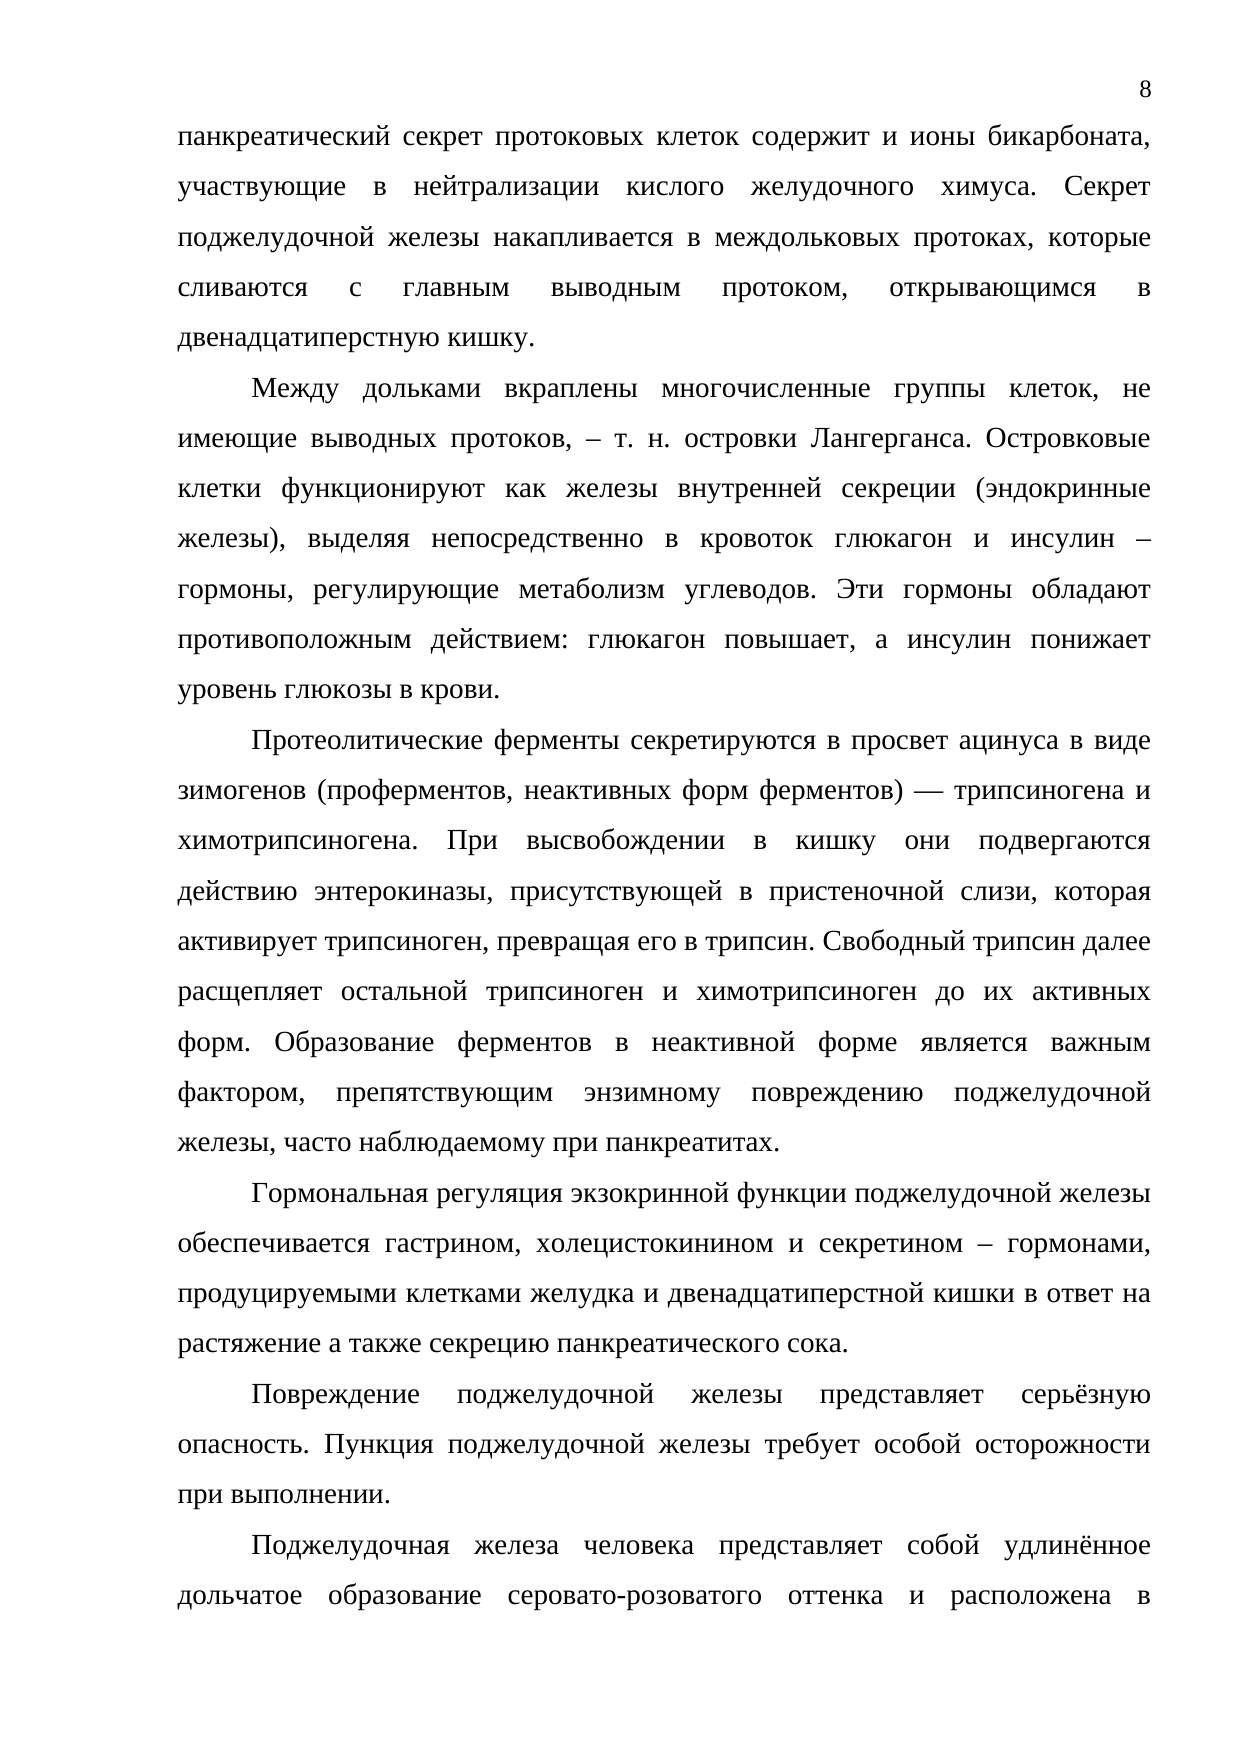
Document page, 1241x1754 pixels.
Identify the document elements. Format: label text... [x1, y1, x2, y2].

text Между дольками вкраплены многочисленные группы клеток, не имеющие выводных протоков, – т. н. островки Лангерганса. Островковые клетки функционируют как железы внутренней секреции (эндокринные железы), выделяя непосредственно в кровоток глюкагон и инсулин – гормоны, регулирующие метаболизм углеводов. Эти гормоны обладают противоположным действием: глюкагон повышает, а инсулин понижает уровень глюкозы в крови. [177, 370, 1152, 705]
text Повреждение поджелудочной железы представляет серьёзную опасность. Пункция поджелудочной железы требует особой осторожности при выполнении. [177, 1376, 1152, 1510]
text Гормональная регуляция экзокринной функции поджелудочной железы обеспечивается гастрином, холецистокинином и секретином – гормонами, продуцируемыми клетками желудка и двенадцатиперстной кишки в ответ на растяжение а также секрецию панкреатического сока. [177, 1175, 1152, 1359]
text Протеолитические ферменты секретируются в просвет ацинуса в виде зимогенов (проферментов, неактивных форм ферментов) — трипсиногена и химотрипсиногена. При высвобождении в кишку они подвергаются действию энтерокиназы, присутствующей в пристеночной слизи, которая активирует трипсиноген, превращая его в трипсин. Свободный трипсин далее расщепляет остальной трипсиноген и химотрипсиноген до их активных форм. Образование ферментов в неактивной форме является важным фактором, препятствующим энзимному повреждению поджелудочной железы, часто наблюдаемому при панкреатитах. [177, 722, 1152, 1158]
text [177, 1527, 1152, 1611]
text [177, 118, 1152, 353]
